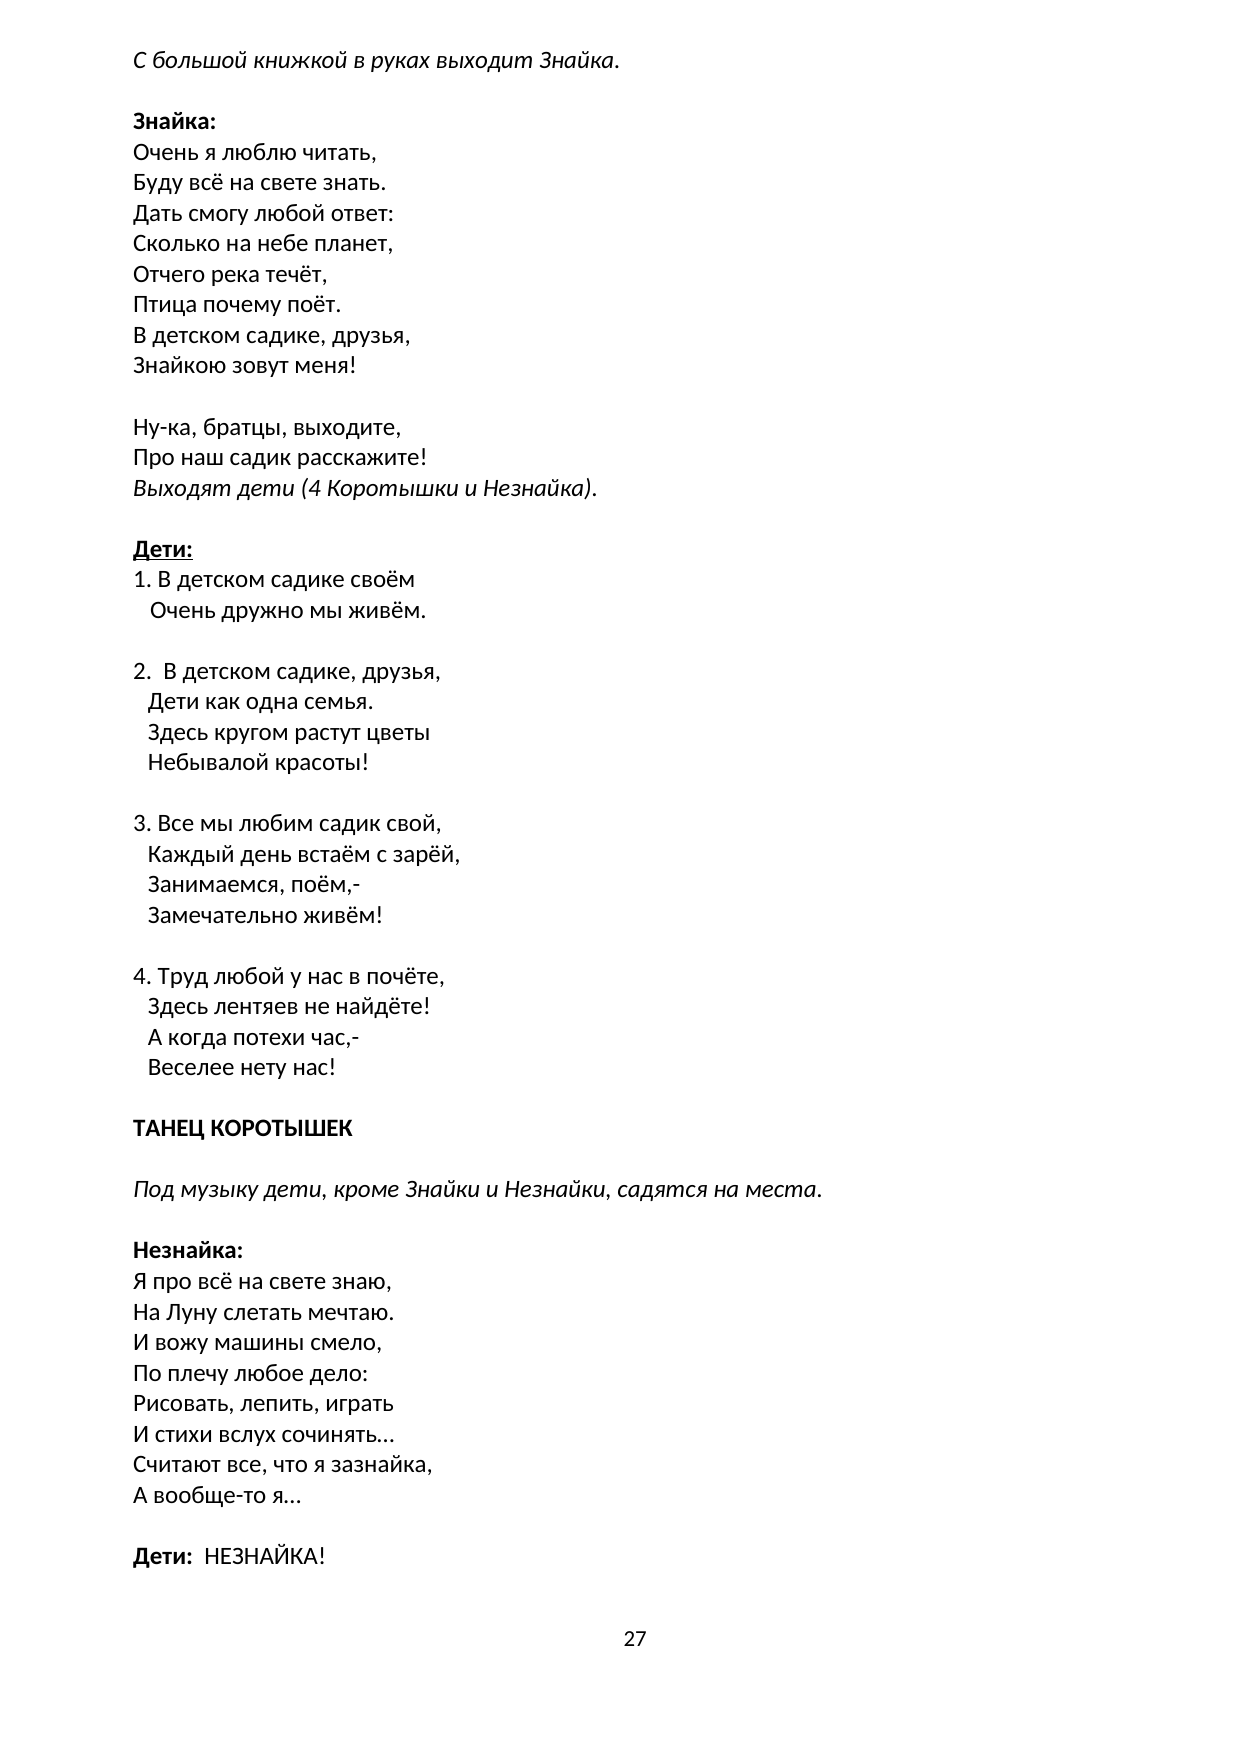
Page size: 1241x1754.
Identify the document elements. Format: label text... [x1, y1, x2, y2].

text С большой книжкой в руках выходит Знайка. [133, 44, 1152, 75]
list Небывалой красоты! [133, 746, 1152, 777]
text Сколько на небе планет, [133, 227, 1152, 258]
text Дать смогу любой ответ: [133, 197, 1152, 227]
text Про наш садик расскажите! [133, 441, 1152, 472]
text Дети: [133, 533, 1152, 563]
text Знайкою зовут меня! [133, 349, 1152, 380]
text В детском садике, друзья, [133, 319, 1152, 349]
list Каждый день встаём с зарёй, [133, 838, 1152, 868]
list Дети как одна семья. [133, 685, 1152, 716]
list Здесь лентяев не найдёте! [133, 991, 1152, 1021]
list На Луну слетать мечтаю. [133, 1296, 1152, 1326]
text Знайка: [133, 105, 1152, 136]
list 4. Труд любой у нас в почёте, [133, 960, 1152, 991]
list Рисовать, лепить, играть [133, 1387, 1152, 1418]
list 3. Все мы любим садик свой, [133, 807, 1152, 838]
list Считают все, что я зазнайка, [133, 1448, 1152, 1479]
text Буду всё на свете знать. [133, 166, 1152, 197]
list Замечательно живём! [133, 899, 1152, 929]
list Дети: НЕЗНАЙКА! [133, 1540, 1152, 1570]
list 2. В детском садике, друзья, [133, 655, 1152, 685]
list ТАНЕЦ КОРОТЫШЕК [133, 1113, 1152, 1143]
list Очень дружно мы живём. [133, 594, 1152, 624]
list И стихи вслух сочинять… [133, 1418, 1152, 1448]
list Я про всё на свете знаю, [133, 1265, 1152, 1296]
text Ну-ка, братцы, выходите, [133, 411, 1152, 441]
list А вообще-то я… [133, 1479, 1152, 1509]
list Занимаемся, поём,- [133, 868, 1152, 899]
list Незнайка: [133, 1235, 1152, 1265]
list И вожу машины смело, [133, 1326, 1152, 1357]
list По плечу любое дело: [133, 1357, 1152, 1387]
text Птица почему поёт. [133, 288, 1152, 319]
list Веселее нету нас! [133, 1052, 1152, 1082]
text Отчего река течёт, [133, 258, 1152, 288]
text Очень я люблю читать, [133, 136, 1152, 166]
list Под музыку дети, кроме Знайки и Незнайки, садятся на места. [133, 1174, 1152, 1204]
list 1. В детском садике своём [133, 563, 1152, 594]
text Выходят дети (4 Коротышки и Незнайка). [133, 472, 1152, 502]
list А когда потехи час,- [133, 1021, 1152, 1052]
list Здесь кругом растут цветы [133, 716, 1152, 746]
